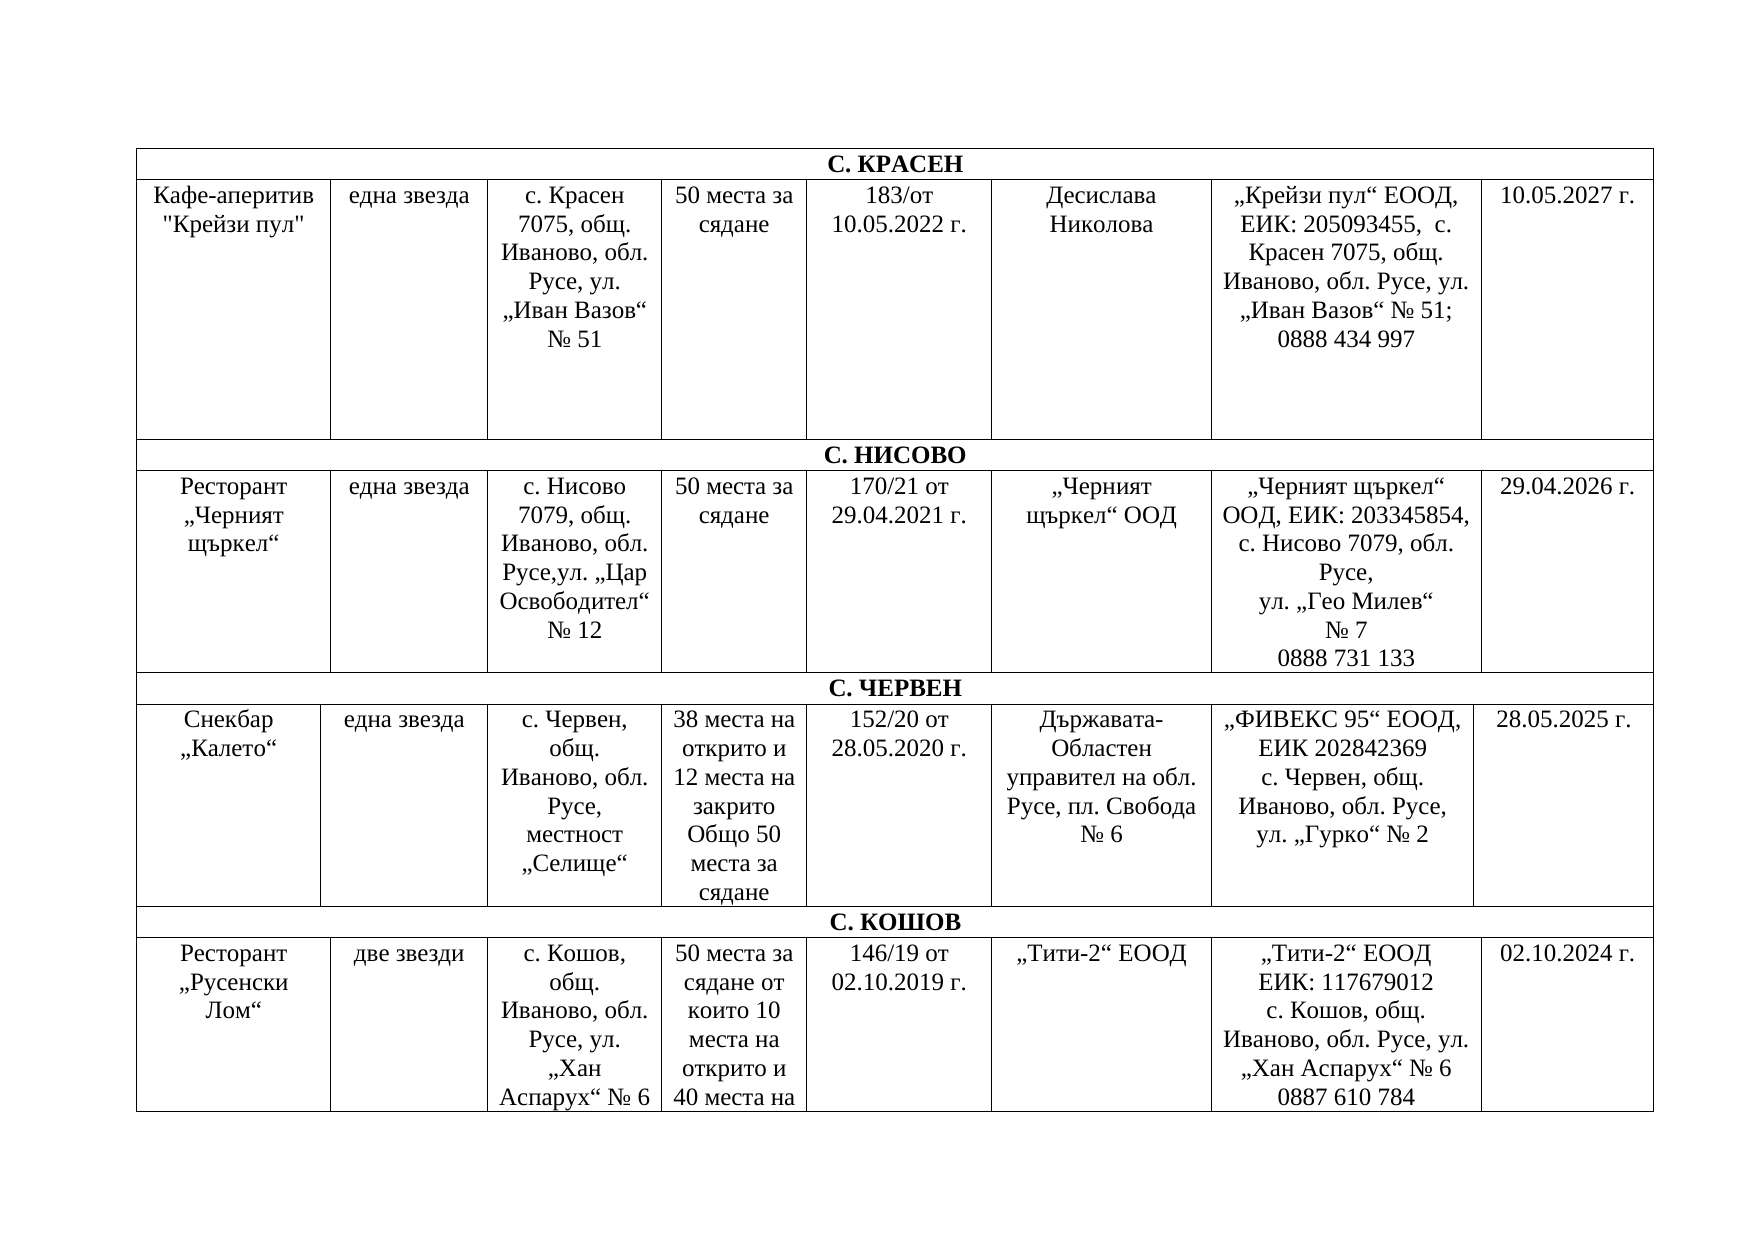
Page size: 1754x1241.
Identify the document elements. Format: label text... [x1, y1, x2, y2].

table_cell Кафе-аперитив "Крейзи пул" [137, 180, 330, 439]
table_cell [662, 938, 806, 1111]
table_cell с. Нисово 7079, общ. Иваново, обл. Русе,ул. „Цар Освободител“ № 12 [488, 471, 661, 672]
table_cell „Черният щъркел“ ООД, ЕИК: 203345854, с. Нисово 7079, обл. Русе, ул. „Гео Милев“ № 7 0888 731 133 [1212, 471, 1481, 672]
table_cell две звезди [331, 938, 487, 1111]
table_cell една звезда [331, 471, 487, 672]
table_cell 02.10.2024 г. [1482, 938, 1653, 1111]
table_cell с. Червен, общ. Иваново, обл. Русе, местност „Селище“ [488, 705, 661, 906]
table_cell 170/21 от 29.04.2021 г. [807, 471, 991, 672]
table_cell 28.05.2025 г. [1474, 705, 1653, 906]
table_cell Държавата-Областен управител на обл. Русе, пл. Свобода № 6 [992, 705, 1211, 906]
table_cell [488, 938, 661, 1111]
table_cell С. НИСОВО [137, 440, 1653, 470]
table_cell една звезда [331, 180, 487, 439]
table_cell 50 места за сядане [662, 180, 806, 439]
table_cell 38 места на открито и 12 места на закрито Общо 50 места за сядане [662, 705, 806, 906]
table_cell С. КРАСЕН [137, 149, 1653, 179]
table_cell Снекбар „Калето“ [137, 705, 320, 906]
table_cell 50 места за сядане [662, 471, 806, 672]
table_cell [1212, 938, 1481, 1111]
table_cell 152/20 от 28.05.2020 г. [807, 705, 991, 906]
table_cell 183/от 10.05.2022 г. [807, 180, 991, 439]
table_cell 29.04.2026 г. [1482, 471, 1653, 672]
table_cell 10.05.2027 г. [1482, 180, 1653, 439]
table_cell С. ЧЕРВЕН [137, 673, 1653, 703]
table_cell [807, 938, 991, 1111]
table_cell с. Красен 7075, общ. Иваново, обл. Русе, ул. „Иван Вазов“ № 51 [488, 180, 661, 439]
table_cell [137, 938, 330, 1111]
table_cell „ФИВЕКС 95“ ЕООД, ЕИК 202842369 с. Червен, общ. Иваново, обл. Русе, ул. „Гурко“ № 2 [1212, 705, 1473, 906]
table_cell „Крейзи пул“ ЕООД, ЕИК: 205093455, с. Красен 7075, общ. Иваново, обл. Русе, ул. „Иван Вазов“ № 51; 0888 434 997 [1212, 180, 1481, 439]
table_cell Ресторант „Черният щъркел“ [137, 471, 330, 672]
table_cell една звезда [321, 705, 487, 906]
table_cell „Черният щъркел“ ООД [992, 471, 1211, 672]
table_cell Десислава Николова [992, 180, 1211, 439]
table_cell С. КОШОВ [137, 907, 1653, 937]
table_cell „Тити-2“ ЕООД [992, 938, 1211, 1111]
